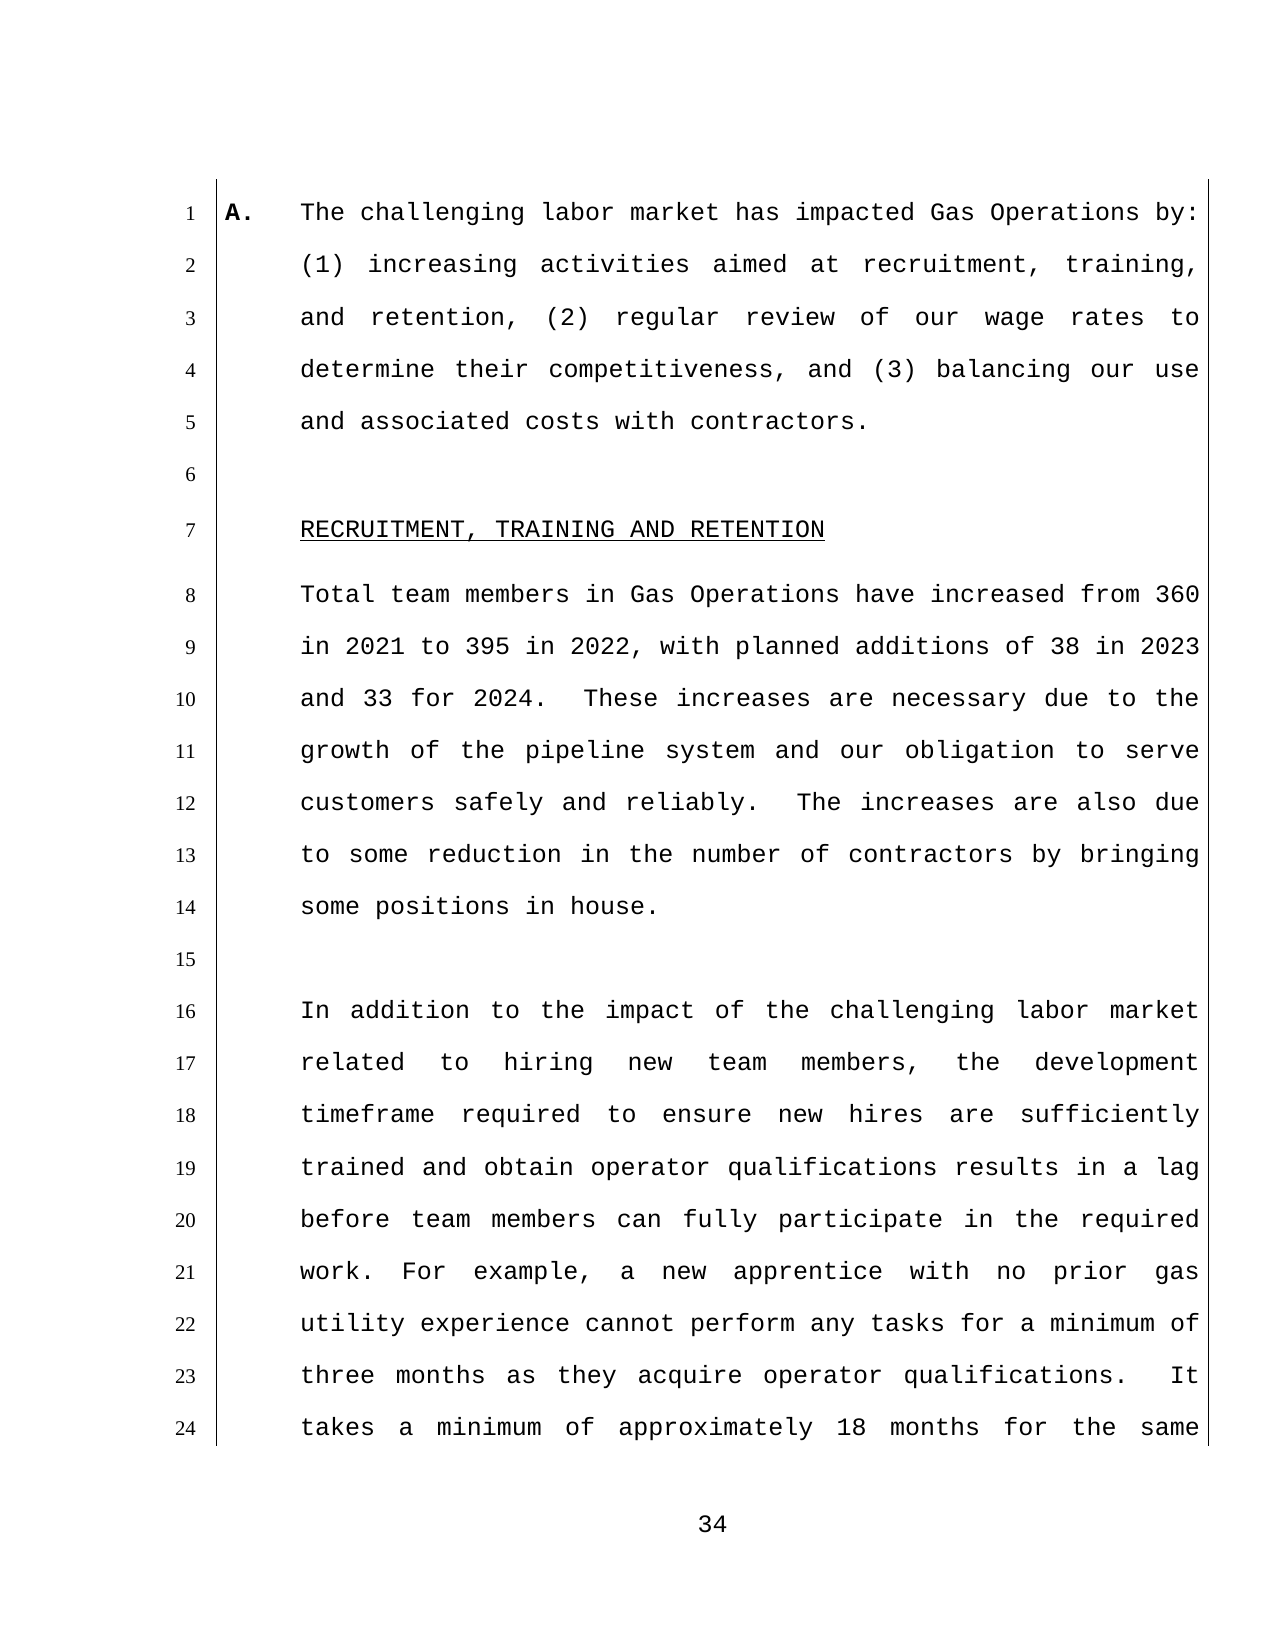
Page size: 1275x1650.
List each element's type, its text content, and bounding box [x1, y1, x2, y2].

text Total team members in Gas Operations have increased from 360 in 2021 to 395 in 2022, with planned additions of 38 in 2023 and 33 for 2024. These increases are necessary due to the growth of the pipeline system and our obligation to serve customers safely and reliably. The increases are also due to some reduction in the number of contractors by bringing some positions in house. [217, 560, 1208, 925]
subtitle Recruitment, Training and Retention [217, 496, 1208, 548]
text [225, 977, 1200, 1446]
text A. The challenging labor market has impacted Gas Operations by: (1) increasing activities aimed at recruitment, training, and retention, (2) regular review of our wage rates to determine their competitiveness, and (3) balancing our use and associated costs with contractors. [225, 179, 1200, 439]
